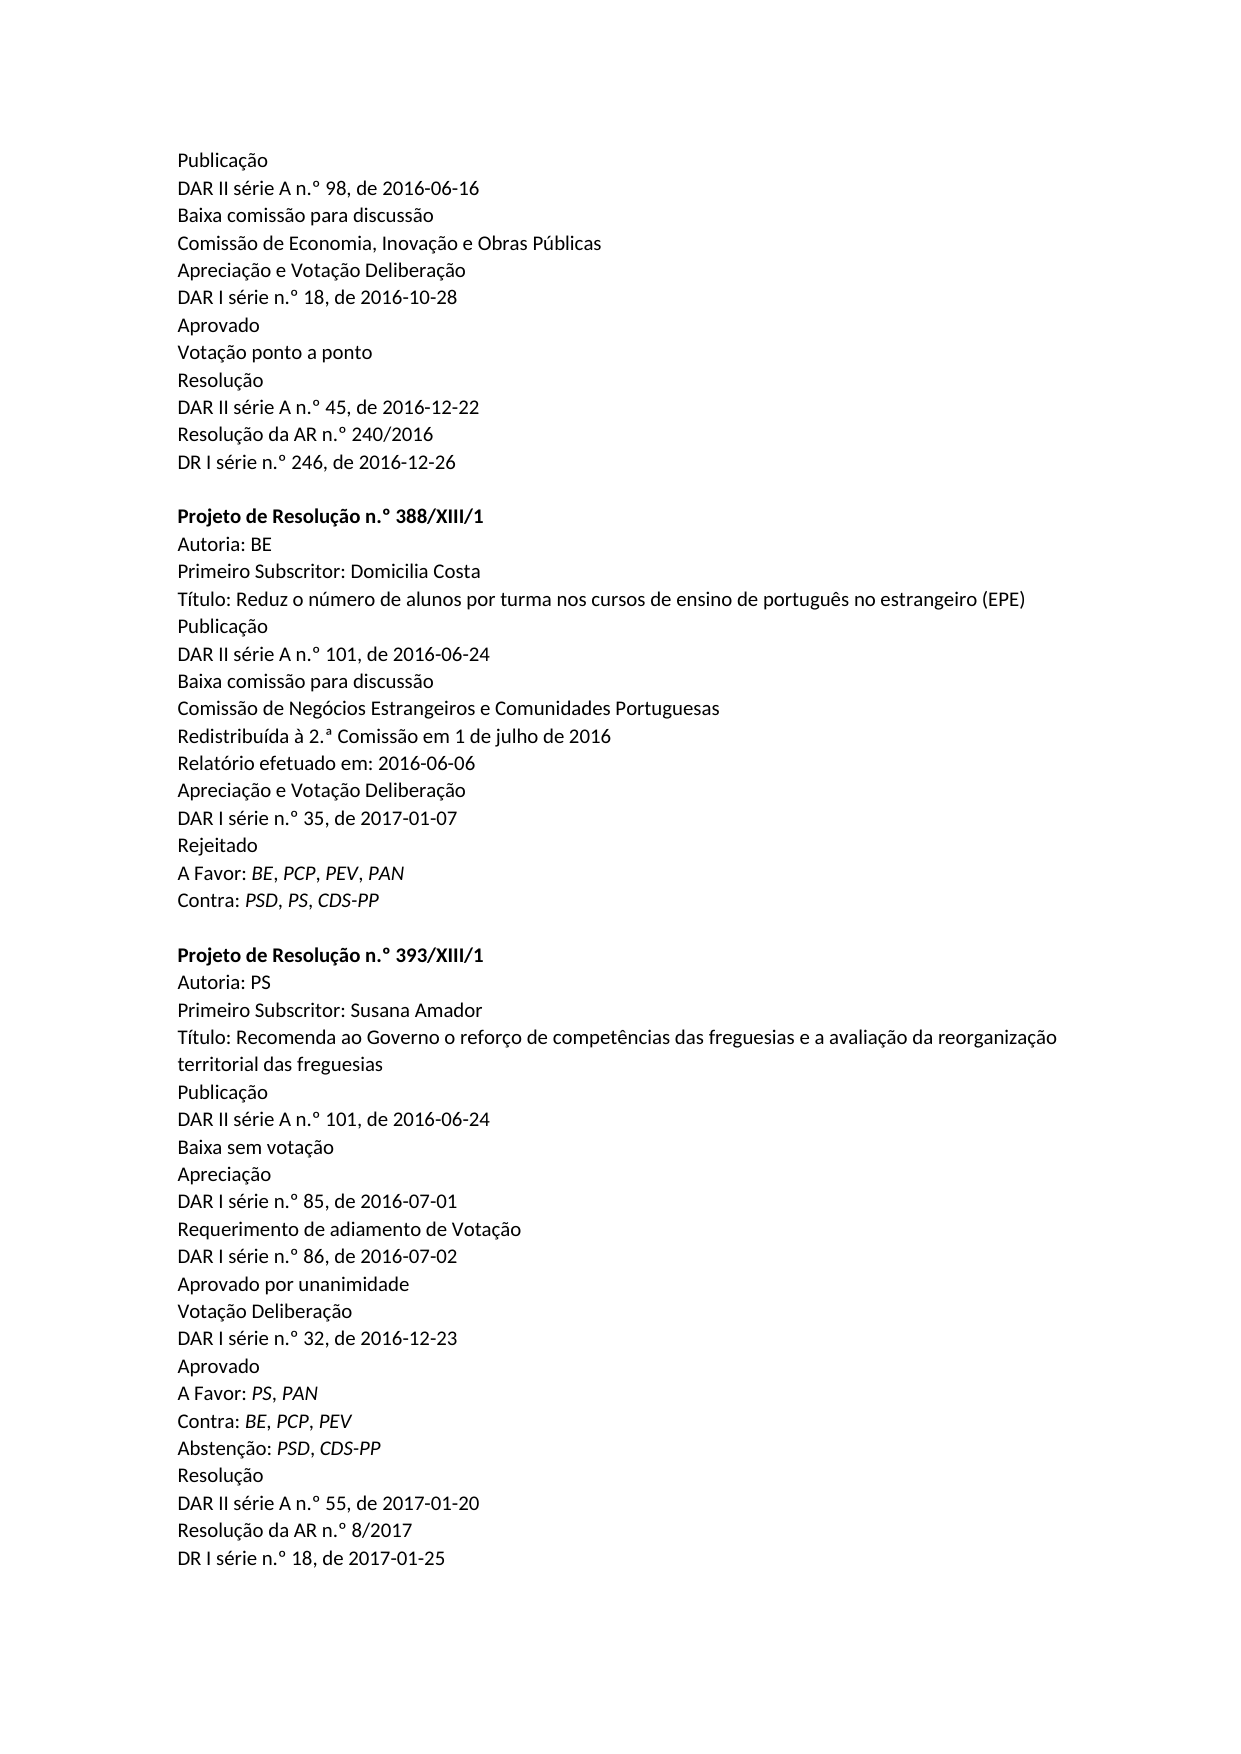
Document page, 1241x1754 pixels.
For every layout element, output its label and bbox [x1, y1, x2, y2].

text [177, 1106, 1063, 1598]
text [177, 148, 1063, 1104]
